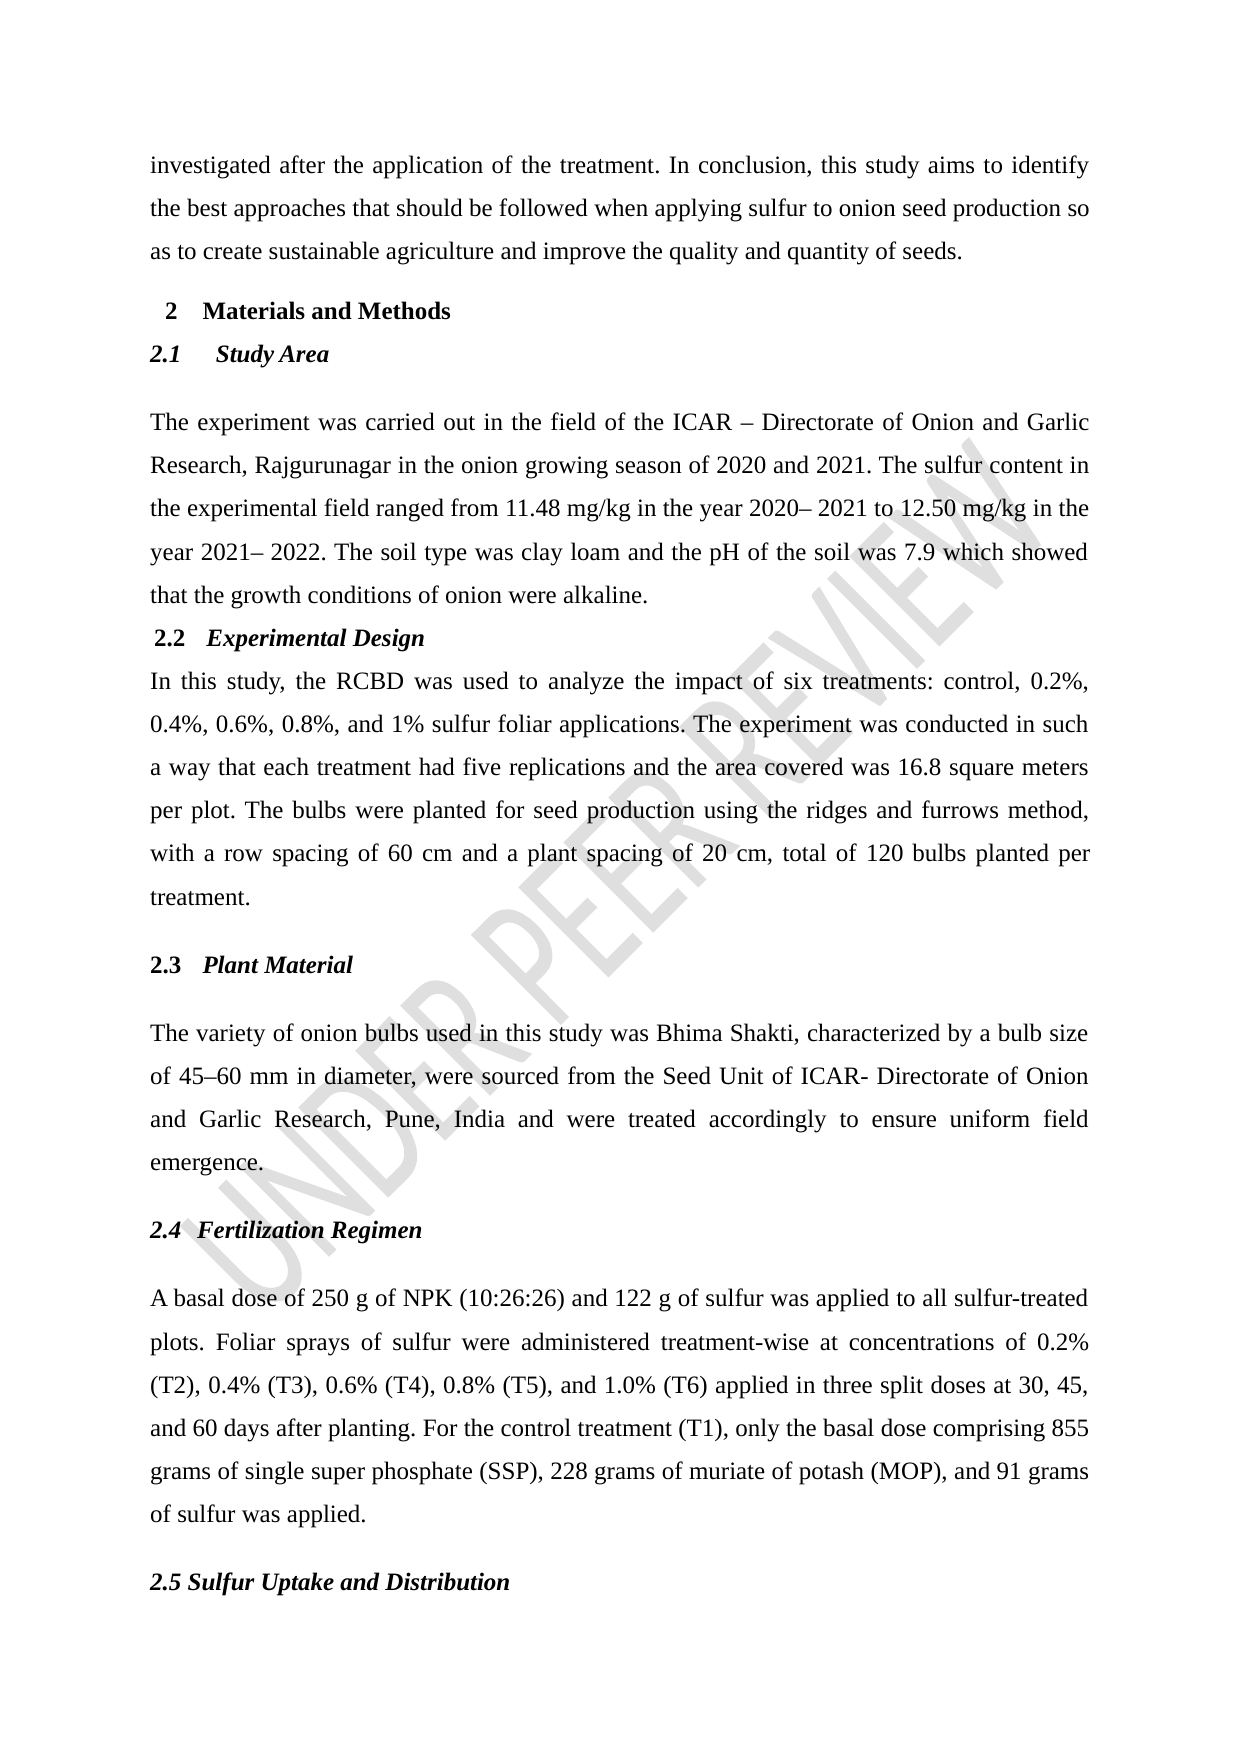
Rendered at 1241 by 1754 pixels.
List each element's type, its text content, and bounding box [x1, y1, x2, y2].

list Materials and Methods [165, 296, 1090, 325]
list Study Area [150, 339, 1090, 368]
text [150, 150, 1090, 265]
list Experimental Design [154, 623, 1090, 652]
text In this study, the RCBD was used to analyze the impact of six treatments: control, 0.2%, 0.4%, 0.6%, 0.8%, and 1% sulfur foliar applications. The experiment was conducted in such a way that each treatment had five replications and the area covered was 16.8 square meters per plot. The bulbs were planted for seed production using the ridges and furrows method, with a row spacing of 60 cm and a plant spacing of 20 cm, total of 120 bulbs planted per treatment. [150, 666, 1090, 910]
text The experiment was carried out in the field of the ICAR – Directorate of Onion and Garlic Research, Rajgurunagar in the onion growing season of 2020 and 2021. The sulfur content in the experimental field ranged from 11.48 mg/kg in the year 2020– 2021 to 12.50 mg/kg in the year 2021– 2022. The soil type was clay loam and the pH of the soil was 7.9 which showed that the growth conditions of onion were alkaline. [150, 407, 1090, 608]
text A basal dose of 250 g of NPK (10:26:26) and 122 g of sulfur was applied to all sulfur-treated plots. Foliar sprays of sulfur were administered treatment-wise at concentrations of 0.2% (T2), 0.4% (T3), 0.6% (T4), 0.8% (T5), and 1.0% (T6) applied in three split doses at 30, 45, and 60 days after planting. For the control treatment (T1), only the basal dose comprising 855 grams of single super phosphate (SSP), 228 grams of muriate of potash (MOP), and 91 grams of sulfur was applied. [150, 1283, 1090, 1528]
list Sulfur Uptake and Distribution [150, 1567, 1090, 1596]
list Plant Material [150, 950, 1090, 978]
list Fertilization Regimen [150, 1215, 1090, 1244]
text The variety of onion bulbs used in this study was Bhima Shakti, characterized by a bulb size of 45–60 mm in diameter, were sourced from the Seed Unit of ICAR- Directorate of Onion and Garlic Research, Pune, India and were treated accordingly to ensure uniform field emergence. [150, 1018, 1090, 1176]
